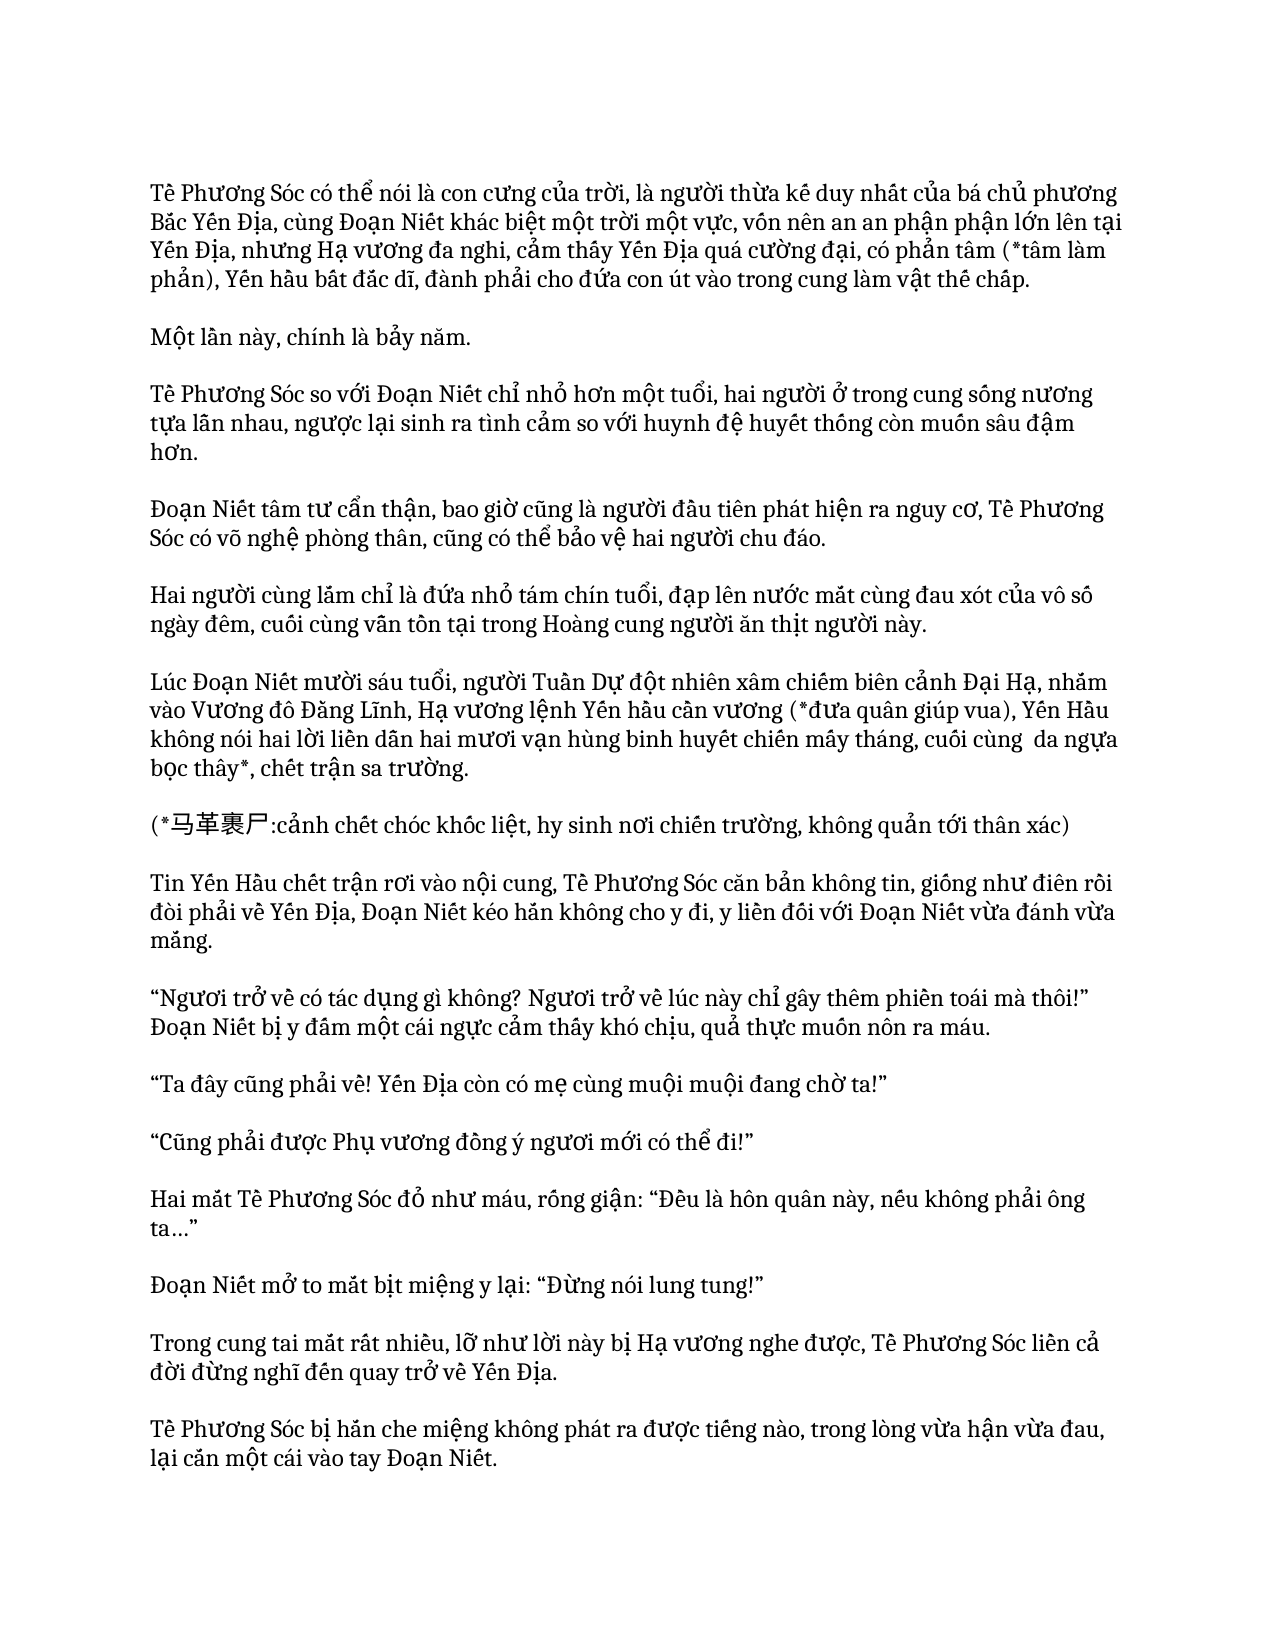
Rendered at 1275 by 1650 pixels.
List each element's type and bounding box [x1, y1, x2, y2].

text [150, 150, 1125, 1472]
